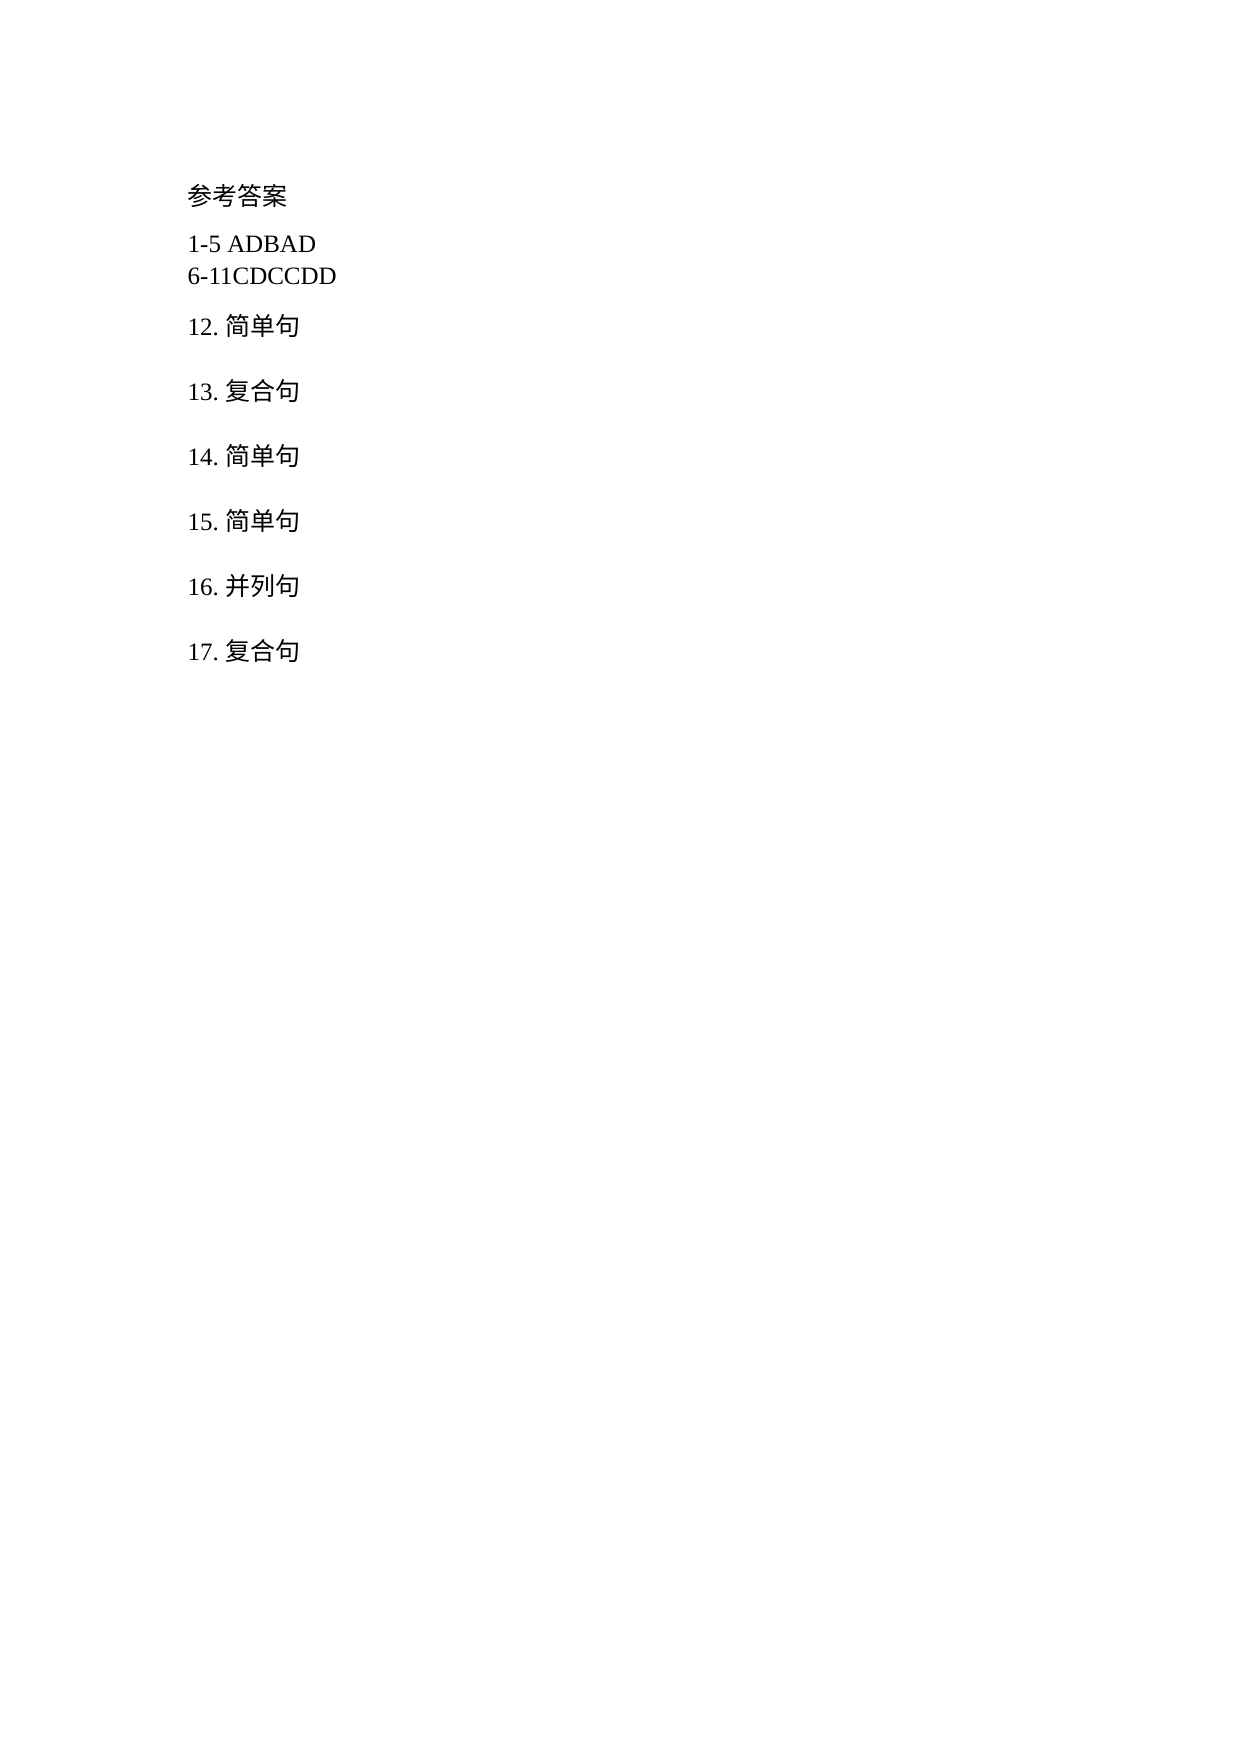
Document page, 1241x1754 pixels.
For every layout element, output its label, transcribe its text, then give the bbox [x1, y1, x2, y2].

text 17. 复合句 [187, 617, 1053, 682]
text 12. 简单句 [187, 292, 1053, 357]
text 1-5 ADBAD [187, 227, 1053, 259]
text 16. 并列句 [187, 552, 1053, 617]
text 14. 简单句 [187, 422, 1053, 487]
text 13. 复合句 [187, 357, 1053, 422]
text 15. 简单句 [187, 487, 1053, 552]
text 参考答案 [187, 162, 1053, 227]
text 6-11CDCCDD [187, 259, 1053, 292]
